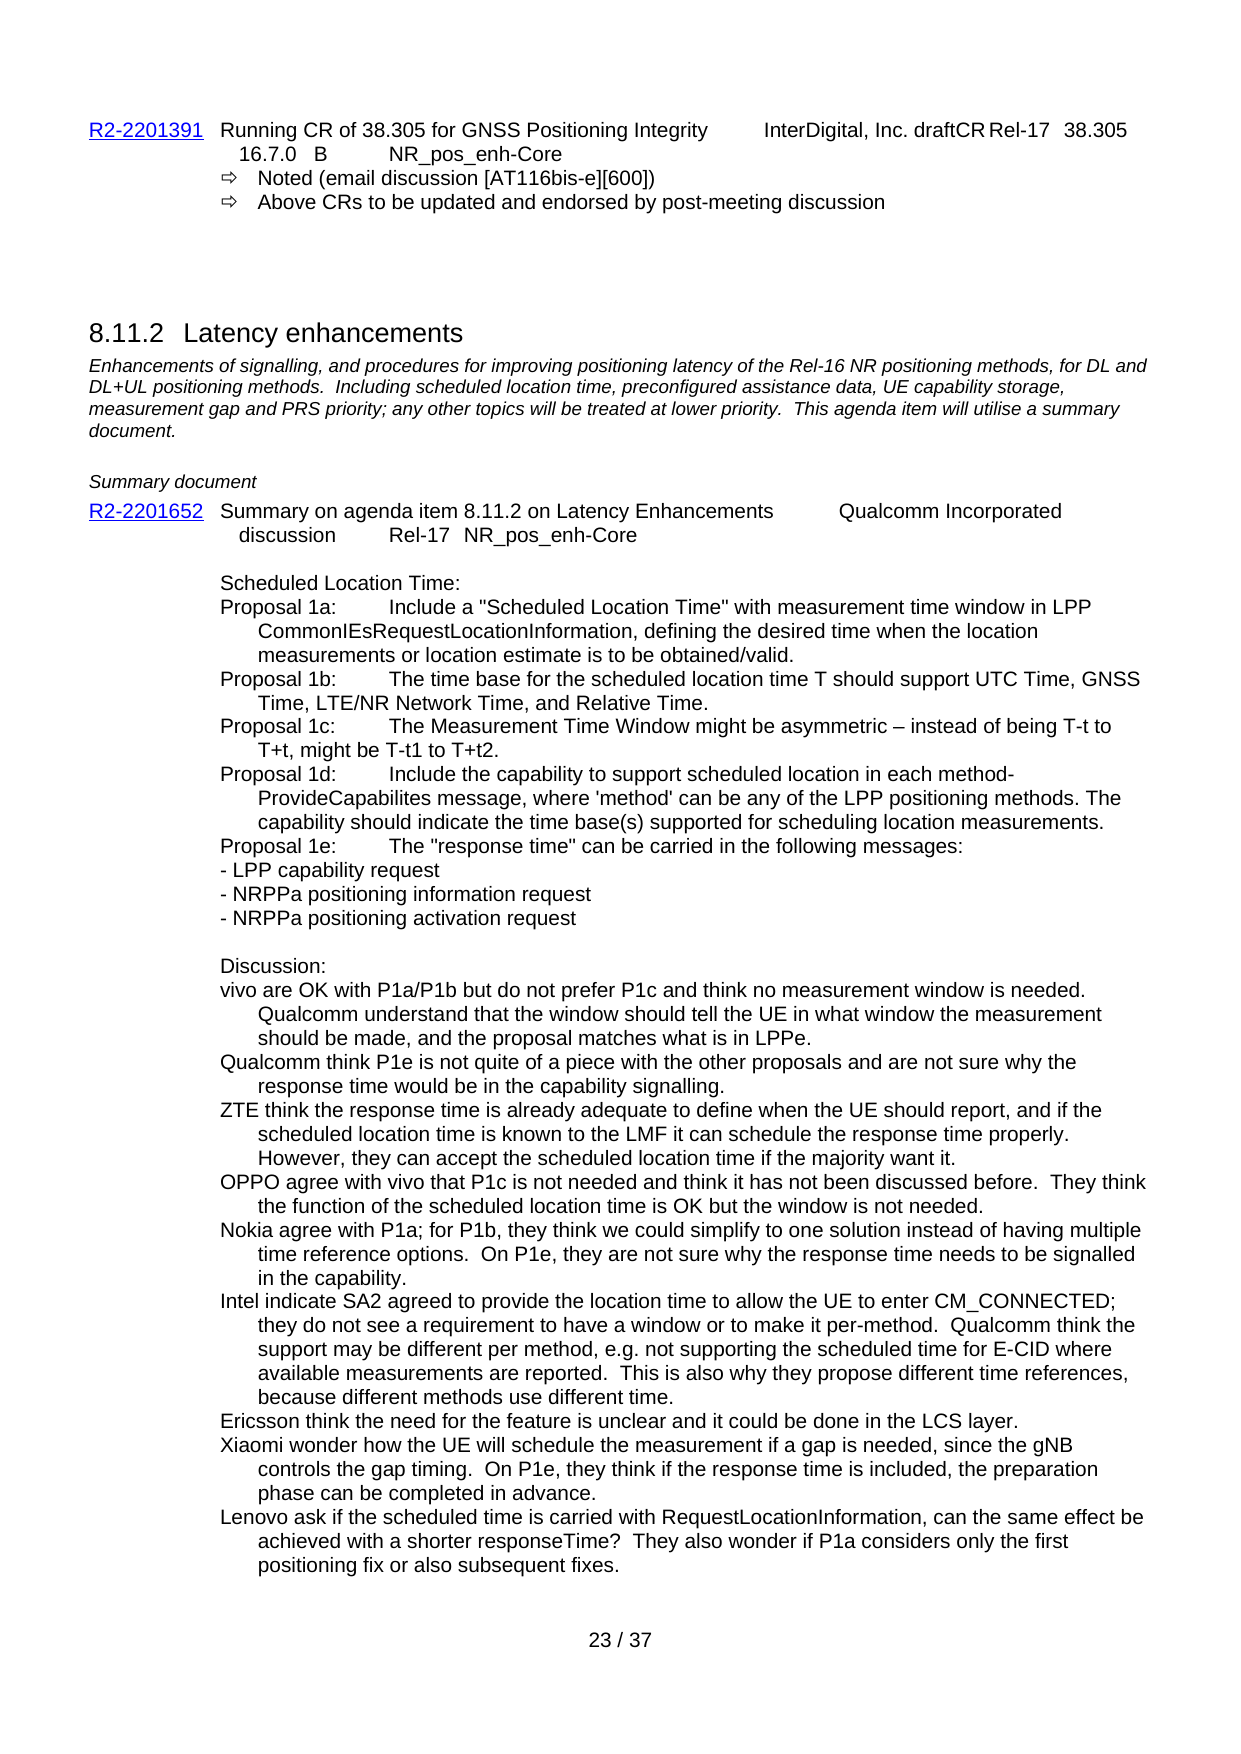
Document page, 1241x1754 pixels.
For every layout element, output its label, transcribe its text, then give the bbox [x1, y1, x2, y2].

text - NRPPa positioning activation request [220, 906, 1152, 930]
text ZTE think the response time is already adequate to define when the UE should report, and if the scheduled location time is known to the LMF it can schedule the response time properly. However, they can accept the scheduled location time if the majority want it. [220, 1098, 1152, 1169]
text Proposal 1d: Include the capability to support scheduled location in each method-ProvideCapabilites message, where 'method' can be any of the LPP positioning methods. The capability should indicate the time base(s) supported for scheduling location measurements. [220, 762, 1152, 834]
text Scheduled Location Time: [220, 571, 1152, 594]
title R2-2201652 Summary on agenda item 8.11.2 on Latency Enhancements Qualcomm Incorporated discussion Rel-17 NR_pos_enh-Core [89, 499, 1152, 547]
text Intel indicate SA2 agreed to provide the location time to allow the UE to enter CM_CONNECTED; they do not see a requirement to have a window or to make it per-method. Qualcomm think the support may be different per method, e.g. not supporting the scheduled time for E-CID where available measurements are reported. This is also why they propose different time references, because different methods use different time. [220, 1289, 1152, 1409]
text vivo are OK with P1a/P1b but do not prefer P1c and think no measurement window is needed. Qualcomm understand that the window should tell the UE in what window the measurement should be made, and the proposal matches what is in LPPe. [220, 978, 1152, 1050]
text - LPP capability request [220, 858, 1152, 882]
text Proposal 1e: The "response time" can be carried in the following messages: [220, 834, 1152, 858]
text Proposal 1b: The time base for the scheduled location time T should support UTC Time, GNSS Time, LTE/NR Network Time, and Relative Time. [220, 666, 1152, 714]
list Above CRs to be updated and endorsed by post-meeting discussion [220, 190, 1152, 214]
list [220, 166, 1152, 190]
text Discussion: [220, 954, 1152, 978]
text Qualcomm think P1e is not quite of a piece with the other proposals and are not sure why the response time would be in the capability signalling. [220, 1050, 1152, 1098]
text OPPO agree with vivo that P1c is not needed and think it has not been discussed before. They think the function of the scheduled location time is OK but the window is not needed. [220, 1169, 1152, 1217]
text Proposal 1c: The Measurement Time Window might be asymmetric – instead of being T-t to T+t, might be T-t1 to T+t2. [220, 714, 1152, 762]
text Ericsson think the need for the feature is unclear and it could be done in the LCS layer. [220, 1409, 1152, 1433]
text Xiaomi wonder how the UE will schedule the measurement if a gap is needed, since the gNB controls the gap timing. On P1e, they think if the response time is included, the preparation phase can be completed in advance. [220, 1433, 1152, 1505]
text Proposal 1a: Include a "Scheduled Location Time" with measurement time window in LPP CommonIEsRequestLocationInformation, defining the desired time when the location measurements or location estimate is to be obtained/valid. [220, 594, 1152, 666]
title R2-2201391 Running CR of 38.305 for GNSS Positioning Integrity InterDigital, Inc. draftCR Rel-17 38.305 16.7.0 B NR_pos_enh-Core [89, 118, 1152, 166]
text Enhancements of signalling, and procedures for improving positioning latency of the Rel-16 NR positioning methods, for DL and DL+UL positioning methods. Including scheduled location time, preconfigured assistance data, UE capability storage, measurement gap and PRS priority; any other topics will be treated at lower priority. This agenda item will utilise a summary document. [89, 355, 1152, 441]
text Nokia agree with P1a; for P1b, they think we could simplify to one solution instead of having multiple time reference options. On P1e, they are not sure why the response time needs to be signalled in the capability. [220, 1217, 1152, 1289]
subtitle 8.11.2 Latency enhancements [89, 317, 1152, 348]
text Summary document [89, 471, 1152, 492]
text - NRPPa positioning information request [220, 882, 1152, 906]
text Lenovo ask if the scheduled time is carried with RequestLocationInformation, can the same effect be achieved with a shorter responseTime? They also wonder if P1a considers only the first positioning fix or also subsequent fixes. [220, 1505, 1152, 1577]
